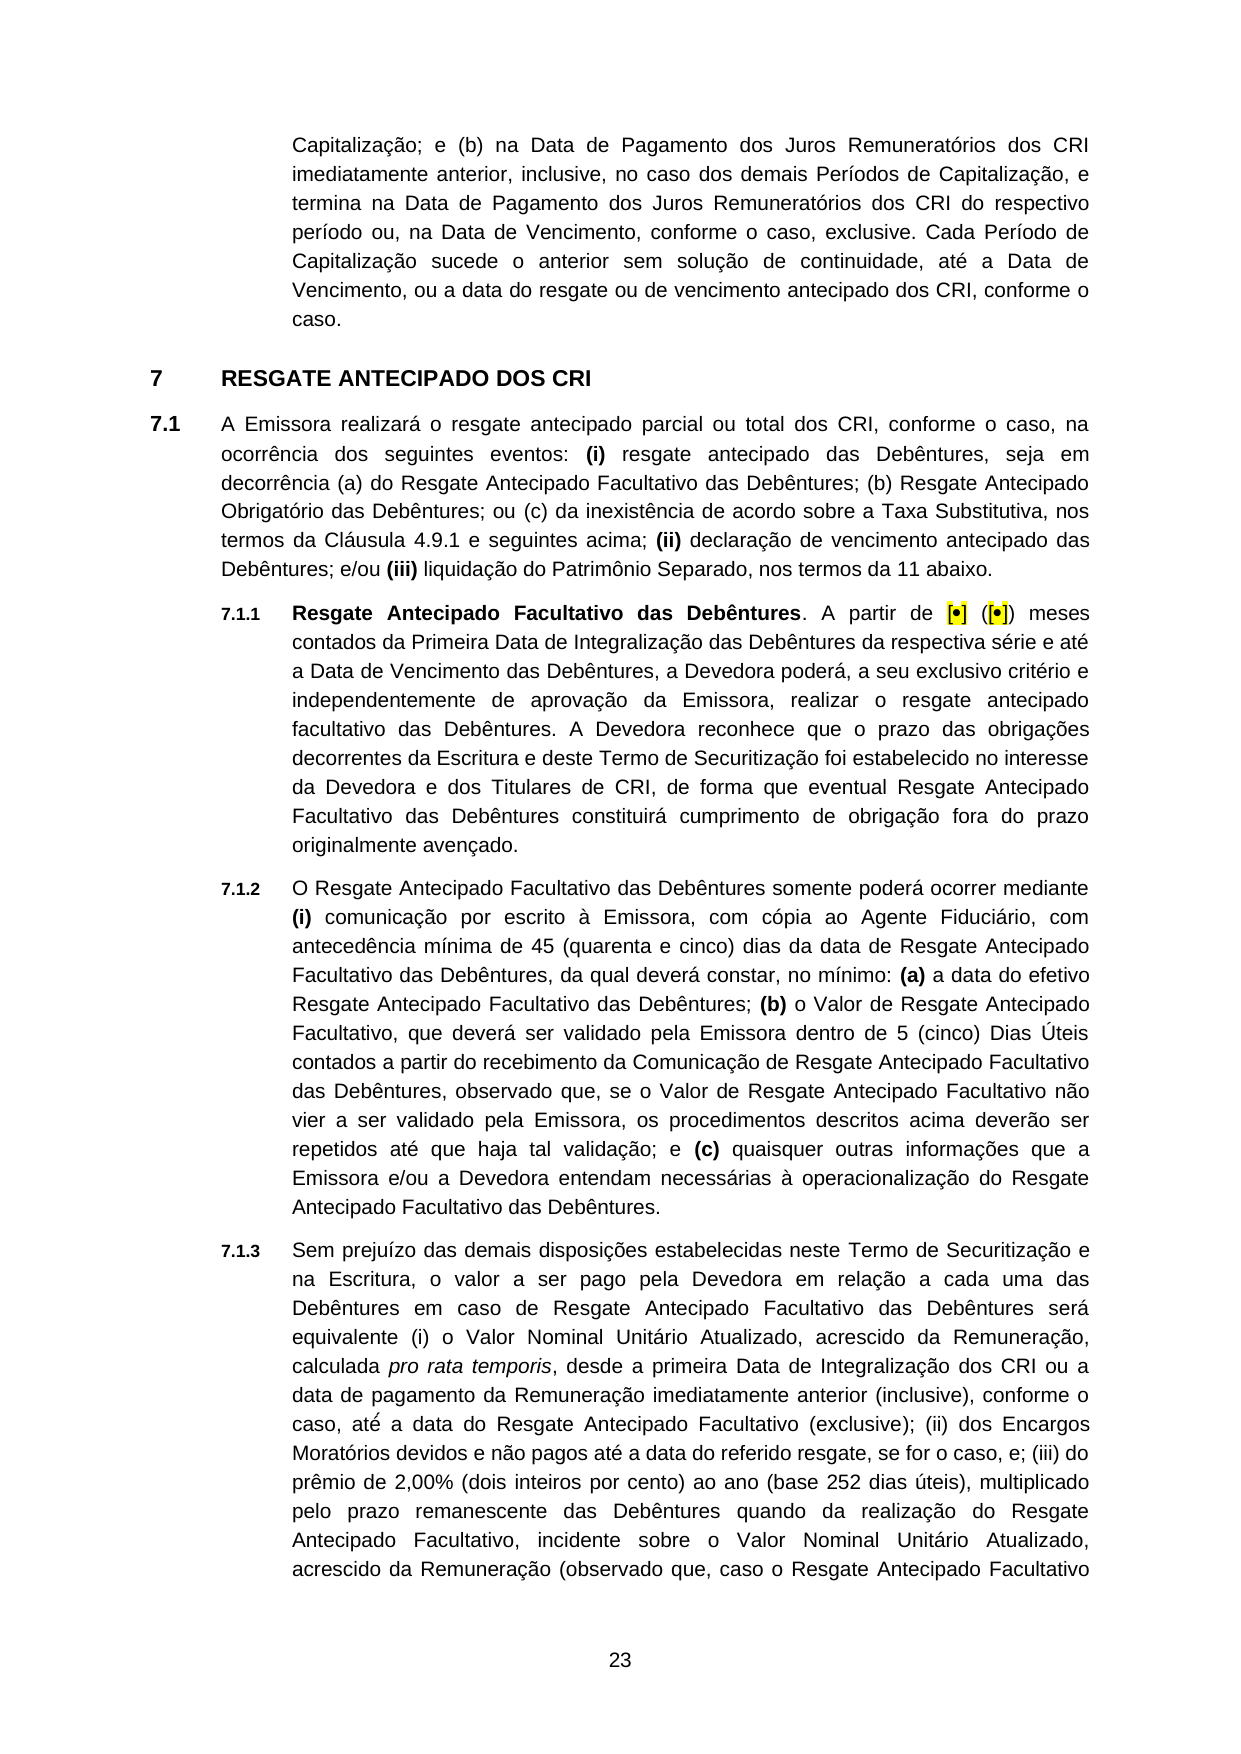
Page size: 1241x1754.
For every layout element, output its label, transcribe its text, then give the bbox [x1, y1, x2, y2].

text Resgate Antecipado Facultativo das Debêntures. A partir de [] ([]) meses contados da Primeira Data de Integralização das Debêntures da respectiva série e até a Data de Vencimento das Debêntures, a Devedora poderá, a seu exclusivo critério e independentemente de aprovação da Emissora, realizar o resgate antecipado facultativo das Debêntures. A Devedora reconhece que o prazo das obrigações decorrentes da Escritura e deste Termo de Securitização foi estabelecido no interesse da Devedora e dos Titulares de CRI, de forma que eventual Resgate Antecipado Facultativo das Debêntures constituirá cumprimento de obrigação fora do prazo originalmente avençado. [221, 601, 1090, 857]
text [221, 1238, 1090, 1581]
text A Emissora realizará o resgate antecipado parcial ou total dos CRI, conforme o caso, na ocorrência dos seguintes eventos: (i) resgate antecipado das Debêntures, seja em decorrência (a) do Resgate Antecipado Facultativo das Debêntures; (b) Resgate Antecipado Obrigatório das Debêntures; ou (c) da inexistência de acordo sobre a Taxa Substitutiva, nos termos da Cláusula 4.9.1 e seguintes acima; (ii) declaração de vencimento antecipado das Debêntures; e/ou (iii) liquidação do Patrimônio Separado, nos termos da 11 abaixo. [150, 411, 1090, 581]
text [292, 133, 1090, 331]
text O Resgate Antecipado Facultativo das Debêntures somente poderá ocorrer mediante (i) comunicação por escrito à Emissora, com cópia ao Agente Fiduciário, com antecedência mínima de 45 (quarenta e cinco) dias da data de Resgate Antecipado Facultativo das Debêntures, da qual deverá constar, no mínimo: (a) a data do efetivo Resgate Antecipado Facultativo das Debêntures; (b) o Valor de Resgate Antecipado Facultativo, que deverá ser validado pela Emissora dentro de 5 (cinco) Dias Úteis contados a partir do recebimento da Comunicação de Resgate Antecipado Facultativo das Debêntures, observado que, se o Valor de Resgate Antecipado Facultativo não vier a ser validado pela Emissora, os procedimentos descritos acima deverão ser repetidos até que haja tal validação; e (c) quaisquer outras informações que a Emissora e/ou a Devedora entendam necessárias à operacionalização do Resgate Antecipado Facultativo das Debêntures. [221, 876, 1090, 1219]
text RESGATE ANTECIPADO DOS CRI [150, 365, 1090, 391]
